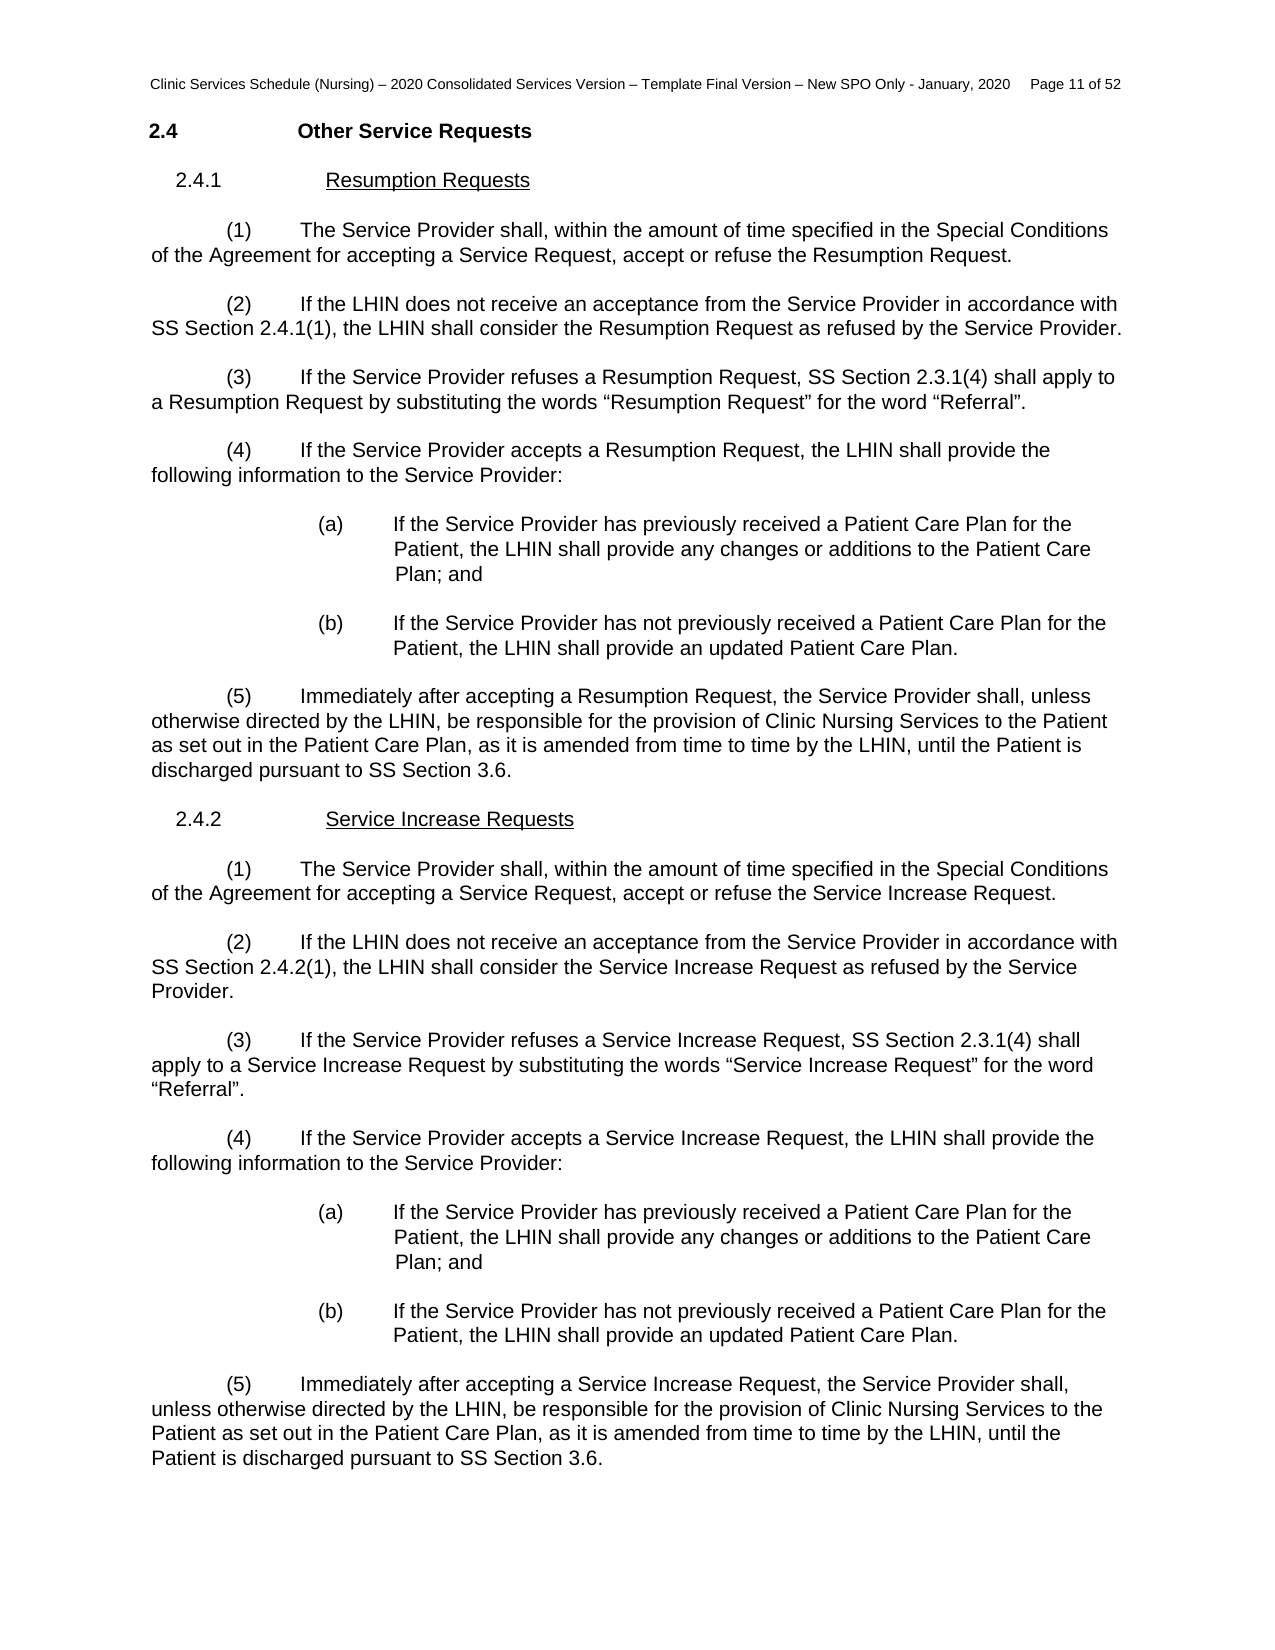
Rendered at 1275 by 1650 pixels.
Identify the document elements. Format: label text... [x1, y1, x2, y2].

list If the Service Provider refuses a Resumption Request, SS Section 2.3.1(4) shall apply to a Resumption Request by substituting the words “Resumption Request” for the word “Referral”. [151, 365, 1124, 413]
list If the LHIN does not receive an acceptance from the Service Provider in accordance with SS Section 2.4.1(1), the LHIN shall consider the Resumption Request as refused by the Service Provider. [151, 291, 1124, 340]
list Immediately after accepting a Resumption Request, the Service Provider shall, unless otherwise directed by the LHIN, be responsible for the provision of Clinic Nursing Services to the Patient as set out in the Patient Care Plan, as it is amended from time to time by the LHIN, until the Patient is discharged pursuant to SS Section 3.6. [151, 684, 1124, 782]
subtitle 2.4 Other Service Requests [148, 119, 1125, 143]
text Patient, the LHIN shall provide any changes or additions to the Patient Care Plan; and [394, 537, 1124, 586]
list If the LHIN does not receive an acceptance from the Service Provider in accordance with SS Section 2.4.2(1), the LHIN shall consider the Service Increase Request as refused by the Service Provider. [151, 930, 1124, 1003]
subtitle 2.4.1 Resumption Requests [150, 168, 1125, 192]
list If the Service Provider has not previously received a Patient Care Plan for the Patient, the LHIN shall provide an updated Patient Care Plan. [318, 611, 1124, 659]
list The Service Provider shall, within the amount of time specified in the Special Conditions of the Agreement for accepting a Service Request, accept or refuse the Service Increase Request. [151, 857, 1124, 905]
list If the Service Provider has not previously received a Patient Care Plan for the Patient, the LHIN shall provide an updated Patient Care Plan. [318, 1298, 1124, 1347]
text Patient, the LHIN shall provide any changes or additions to the Patient Care Plan; and [394, 1225, 1124, 1273]
list If the Service Provider refuses a Service Increase Request, SS Section 2.3.1(4) shall apply to a Service Increase Request by substituting the words “Service Increase Request” for the word “Referral”. [151, 1028, 1124, 1101]
list If the Service Provider has previously received a Patient Care Plan for the [318, 512, 1124, 536]
list Immediately after accepting a Service Increase Request, the Service Provider shall, unless otherwise directed by the LHIN, be responsible for the provision of Clinic Nursing Services to the Patient as set out in the Patient Care Plan, as it is amended from time to time by the LHIN, until the Patient is discharged pursuant to SS Section 3.6. [151, 1372, 1124, 1469]
list If the Service Provider has previously received a Patient Care Plan for the [318, 1199, 1124, 1223]
list If the Service Provider accepts a Resumption Request, the LHIN shall provide the following information to the Service Provider: [151, 438, 1124, 487]
subtitle 2.4.2 Service Increase Requests [150, 807, 1125, 831]
list If the Service Provider accepts a Service Increase Request, the LHIN shall provide the following information to the Service Provider: [151, 1126, 1124, 1174]
list The Service Provider shall, within the amount of time specified in the Special Conditions of the Agreement for accepting a Service Request, accept or refuse the Resumption Request. [151, 218, 1124, 267]
